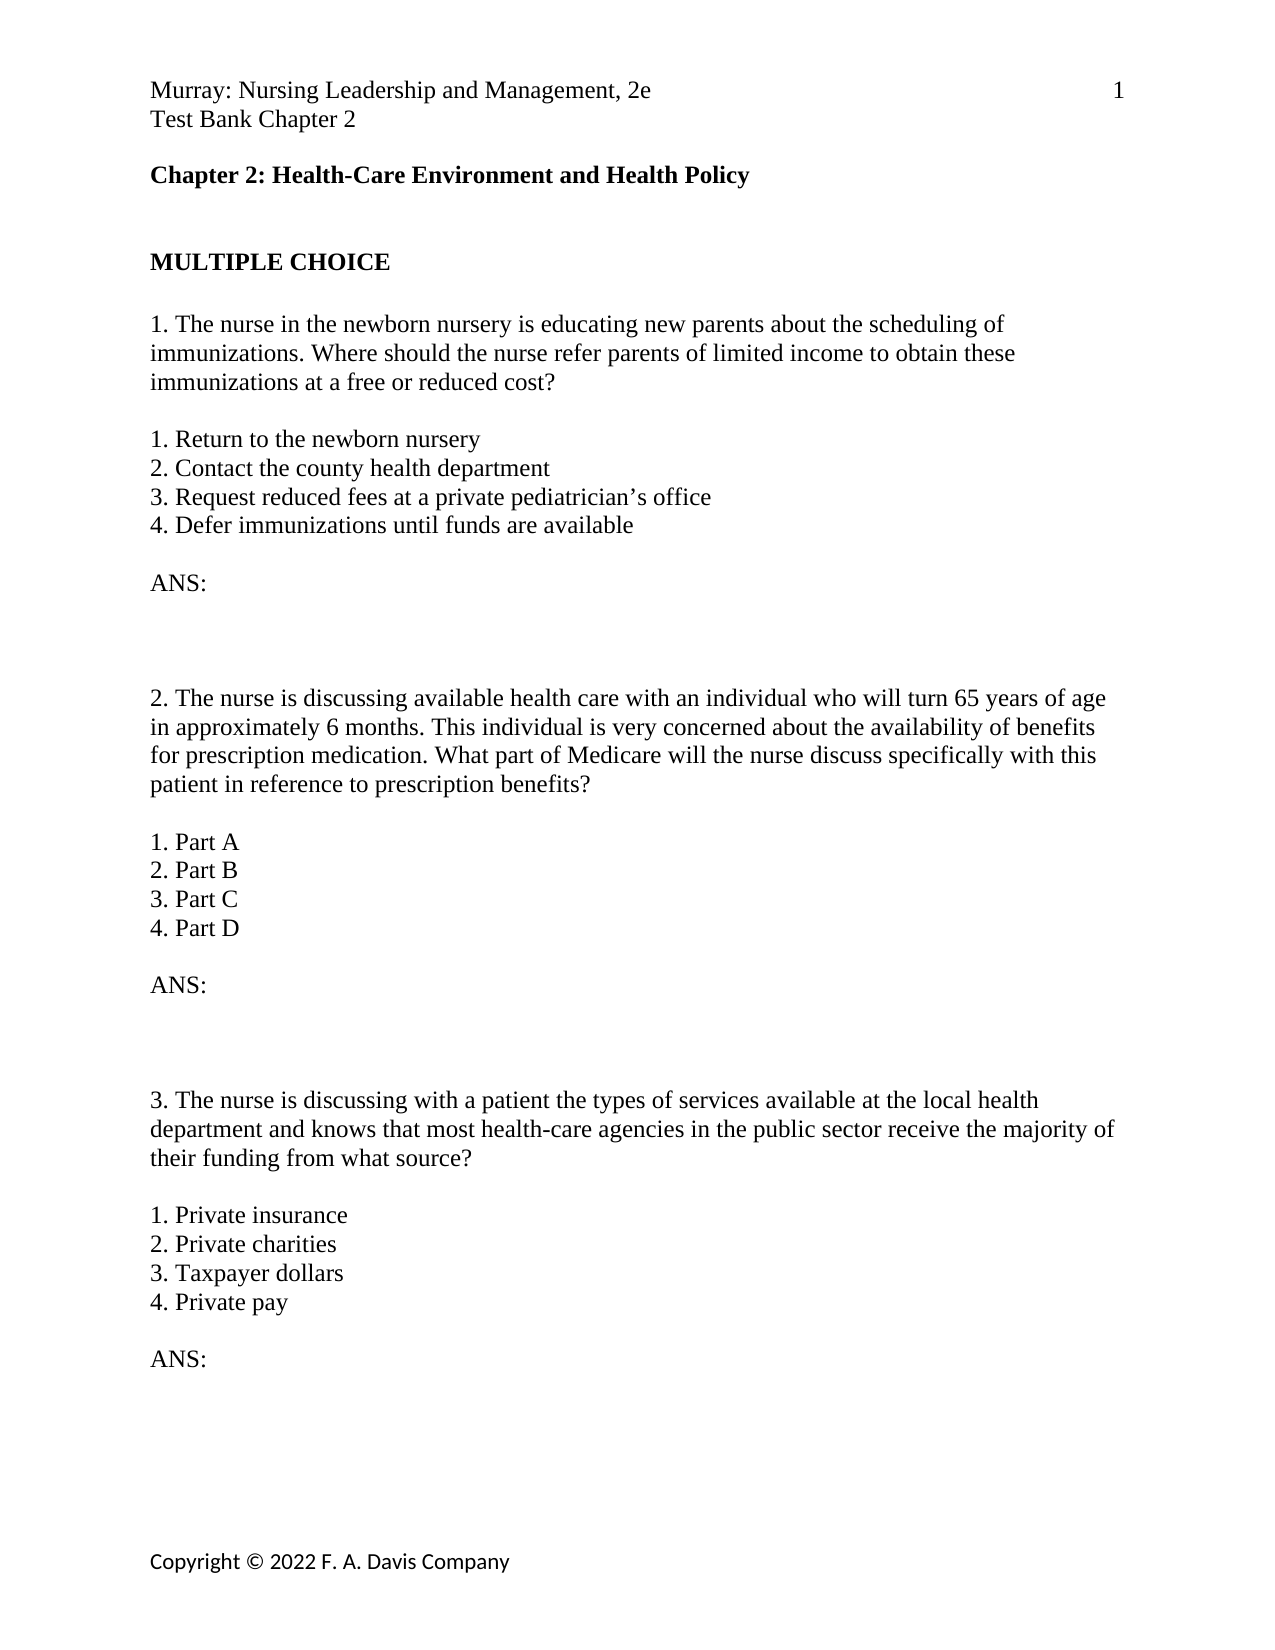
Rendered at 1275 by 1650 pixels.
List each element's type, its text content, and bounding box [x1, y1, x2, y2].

text 3. Request reduced fees at a private pediatrician’s office [150, 482, 1125, 510]
text 2. Contact the county health department [150, 453, 1125, 482]
text MULTIPLE CHOICE [150, 247, 1125, 276]
text 3. The nurse is discussing with a patient the types of services available at the local health department and knows that most health-care agencies in the public sector receive the majority of their funding from what source? [150, 1085, 1125, 1172]
text 1. Return to the newborn nursery [150, 424, 1125, 453]
text 2. Private charities [150, 1229, 1125, 1258]
text 1. Part A [150, 827, 1125, 855]
text ANS: [150, 1344, 1125, 1373]
text 1. The nurse in the newborn nursery is educating new parents about the scheduling of immunizations. Where should the nurse refer parents of limited income to obtain these immunizations at a free or reduced cost? [150, 309, 1125, 395]
text 4. Part D [150, 913, 1125, 942]
text 4. Private pay [150, 1287, 1125, 1315]
text 2. Part B [150, 855, 1125, 884]
text 1. Private insurance [150, 1200, 1125, 1229]
text ANS: [150, 970, 1125, 999]
text Chapter 2: Health-Care Environment and Health Policy [150, 161, 1125, 189]
text ANS: [150, 568, 1125, 597]
text 3. Part C [150, 884, 1125, 913]
text 3. Taxpayer dollars [150, 1258, 1125, 1287]
text 4. Defer immunizations until funds are available [150, 510, 1125, 539]
text 2. The nurse is discussing available health care with an individual who will turn 65 years of age in approximately 6 months. This individual is very concerned about the availability of benefits for prescription medication. What part of Medicare will the nurse discuss specifically with this patient in reference to prescription benefits? [150, 683, 1125, 798]
